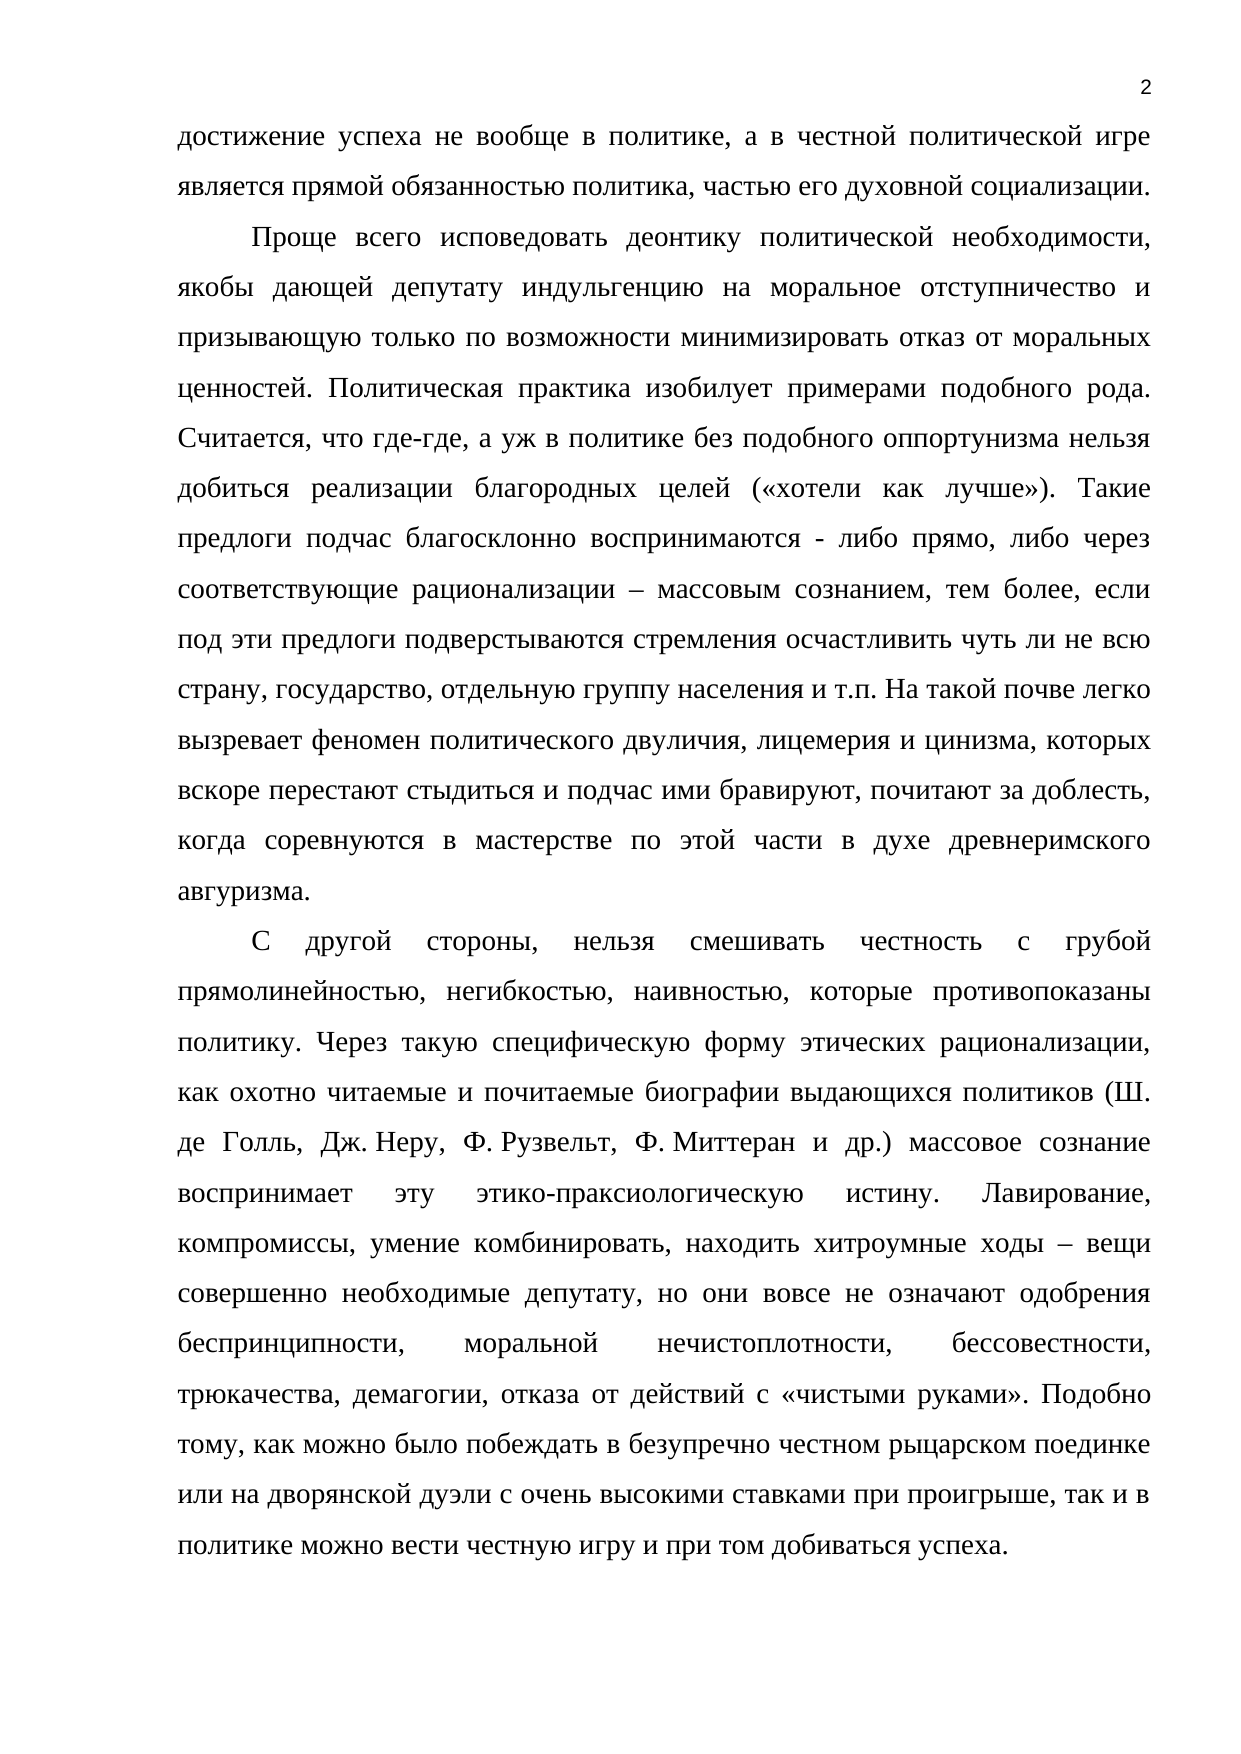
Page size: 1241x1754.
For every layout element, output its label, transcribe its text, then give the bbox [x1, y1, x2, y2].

text С другой стороны, нельзя смешивать честность с грубой прямолинейностью, негибкостью, наивностью, которые противопоказаны политику. Через такую специфическую форму этических рационализации, как охотно читаемые и почитаемые биографии выдающихся политиков (Ш. де Голль, Дж. Неру, Ф. Рузвельт, Ф. Миттеран и др.) массовое сознание воспринимает эту этико-праксиологическую истину. Лавирование, компромиссы, умение комбинировать, находить хитроумные ходы – вещи совершенно необходимые депутату, но они вовсе не означают одобрения беспринципности, моральной нечистоплотности, бессовестности, трюкачества, демагогии, отказа от действий с «чистыми руками». Подобно тому, как можно было побеждать в безупречно честном рыцарском поединке или на дворянской дуэли с очень высокими ставками при проигрыше, так и в политике можно вести честную игру и при том добиваться успеха. [177, 923, 1152, 1560]
text Проще всего исповедовать деонтику политической необходимости, якобы дающей депутату индульгенцию на моральное отступничество и призывающую только по возможности минимизировать отказ от моральных ценностей. Политическая практика изобилует примерами подобного рода. Считается, что где-где, а уж в политике без подобного оппортунизма нельзя добиться реализации благородных целей («хотели как лучше»). Такие предлоги подчас благосклонно воспринимаются - либо прямо, либо через соответствующие рационализации – массовым сознанием, тем более, если под эти предлоги подверстываются стремления осчастливить чуть ли не всю страну, государство, отдельную группу населения и т.п. На такой почве легко вызревает феномен политического двуличия, лицемерия и цинизма, которых вскоре перестают стыдиться и подчас ими бравируют, почитают за доблесть, когда соревнуются в мастерстве по этой части в духе древнеримского авгуризма. [177, 219, 1152, 906]
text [177, 118, 1152, 202]
